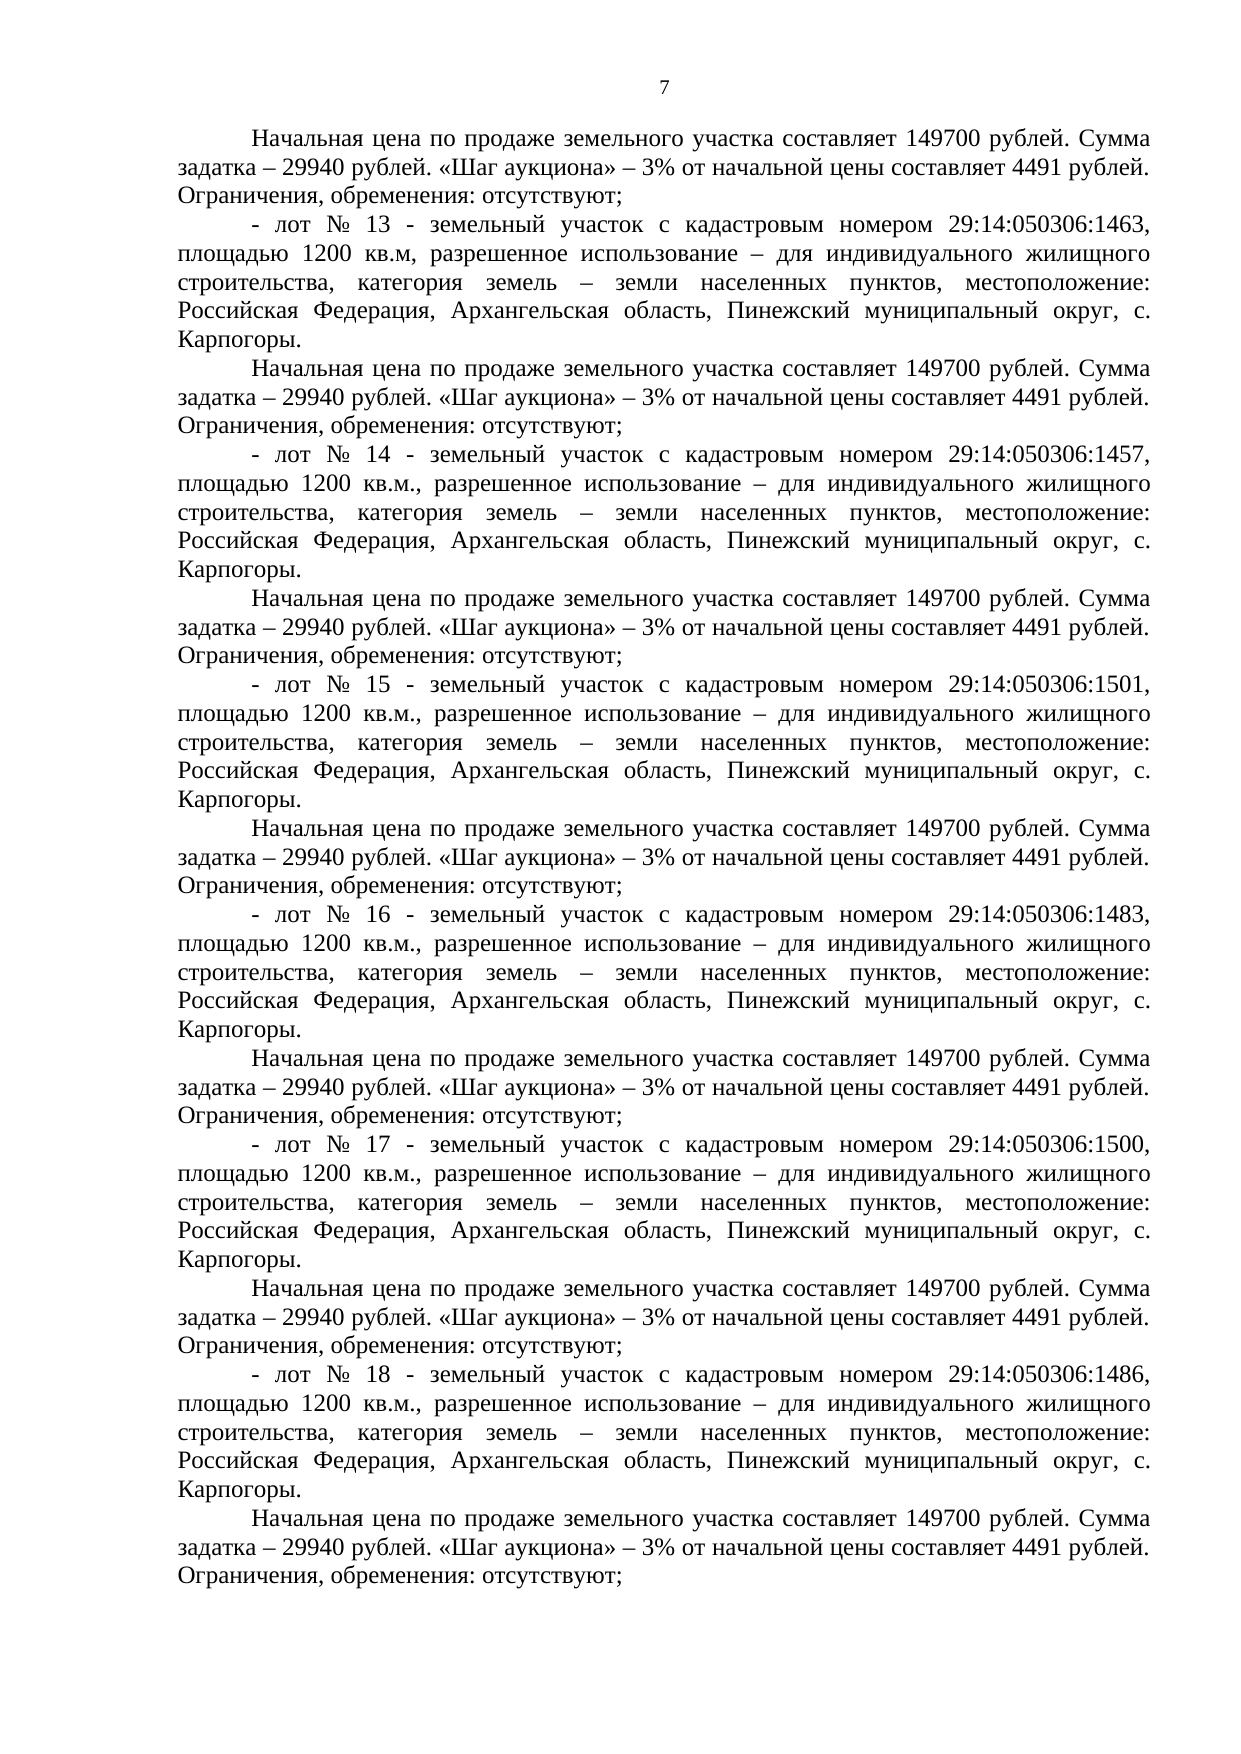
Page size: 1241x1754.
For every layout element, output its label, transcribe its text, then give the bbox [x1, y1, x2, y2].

text - лот № 16 - земельный участок с кадастровым номером 29:14:050306:1483, площадью 1200 кв.м., разрешенное использование – для индивидуального жилищного строительства, категория земель – земли населенных пунктов, местоположение: Российская Федерация, Архангельская область, Пинежский муниципальный округ, с. Карпогоры. [177, 899, 1152, 1043]
text - лот № 18 - земельный участок с кадастровым номером 29:14:050306:1486, площадью 1200 кв.м., разрешенное использование – для индивидуального жилищного строительства, категория земель – земли населенных пунктов, местоположение: Российская Федерация, Архангельская область, Пинежский муниципальный округ, с. Карпогоры. [177, 1359, 1152, 1503]
text - лот № 14 - земельный участок с кадастровым номером 29:14:050306:1457, площадью 1200 кв.м., разрешенное использование – для индивидуального жилищного строительства, категория земель – земли населенных пунктов, местоположение: Российская Федерация, Архангельская область, Пинежский муниципальный округ, с. Карпогоры. [177, 439, 1152, 583]
text - лот № 17 - земельный участок с кадастровым номером 29:14:050306:1500, площадью 1200 кв.м., разрешенное использование – для индивидуального жилищного строительства, категория земель – земли населенных пунктов, местоположение: Российская Федерация, Архангельская область, Пинежский муниципальный округ, с. Карпогоры. [177, 1129, 1152, 1273]
text - лот № 15 - земельный участок с кадастровым номером 29:14:050306:1501, площадью 1200 кв.м., разрешенное использование – для индивидуального жилищного строительства, категория земель – земли населенных пунктов, местоположение: Российская Федерация, Архангельская область, Пинежский муниципальный округ, с. Карпогоры. [177, 669, 1152, 813]
text - лот № 13 - земельный участок с кадастровым номером 29:14:050306:1463, площадью 1200 кв.м, разрешенное использование – для индивидуального жилищного строительства, категория земель – земли населенных пунктов, местоположение: Российская Федерация, Архангельская область, Пинежский муниципальный округ, с. Карпогоры. [177, 209, 1152, 353]
